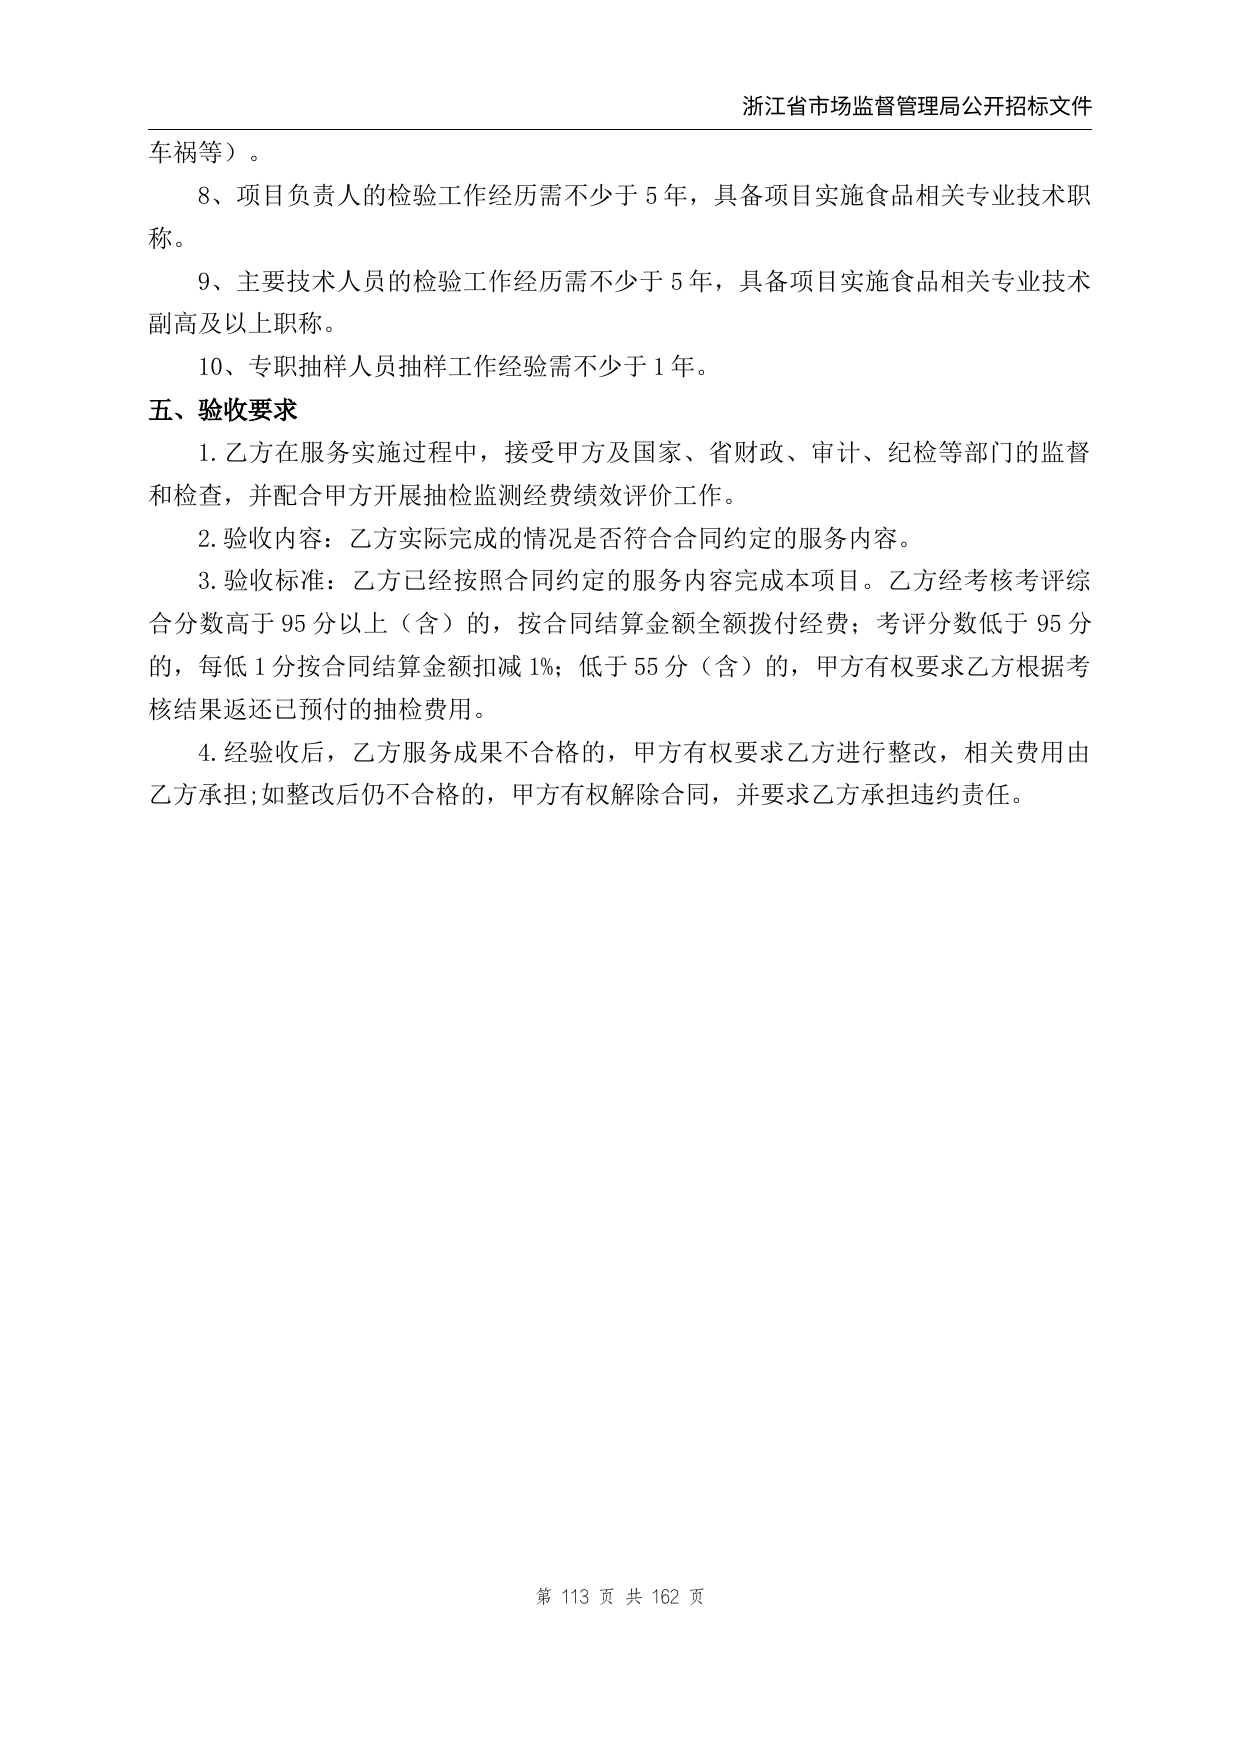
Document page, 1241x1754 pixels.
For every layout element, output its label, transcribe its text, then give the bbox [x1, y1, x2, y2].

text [148, 137, 1092, 165]
text 8、项目负责人的检验工作经历需不少于5年，具备项目实施食品相关专业技术职称。 [148, 179, 1092, 251]
subtitle 验收要求 [148, 393, 1092, 422]
text 9、主要技术人员的检验工作经历需不少于5年，具备项目实施食品相关专业技术副高及以上职称。 [148, 265, 1092, 336]
text 2.验收内容：乙方实际完成的情况是否符合合同约定的服务内容。 [148, 522, 1092, 551]
text 1.乙方在服务实施过程中，接受甲方及国家、省财政、审计、纪检等部门的监督和检查，并配合甲方开展抽检监测经费绩效评价工作。 [148, 436, 1092, 508]
text 4.经验收后，乙方服务成果不合格的，甲方有权要求乙方进行整改，相关费用由乙方承担;如整改后仍不合格的，甲方有权解除合同，并要求乙方承担违约责任。 [148, 736, 1092, 807]
text 10、专职抽样人员抽样工作经验需不少于1年。 [148, 351, 1092, 379]
text 3.验收标准：乙方已经按照合同约定的服务内容完成本项目。乙方经考核考评综合分数高于95分以上（含）的，按合同结算金额全额拨付经费；考评分数低于95分的，每低1分按合同结算金额扣减1%；低于55分（含）的，甲方有权要求乙方根据考核结果返还已预付的抽检费用。 [148, 565, 1092, 722]
